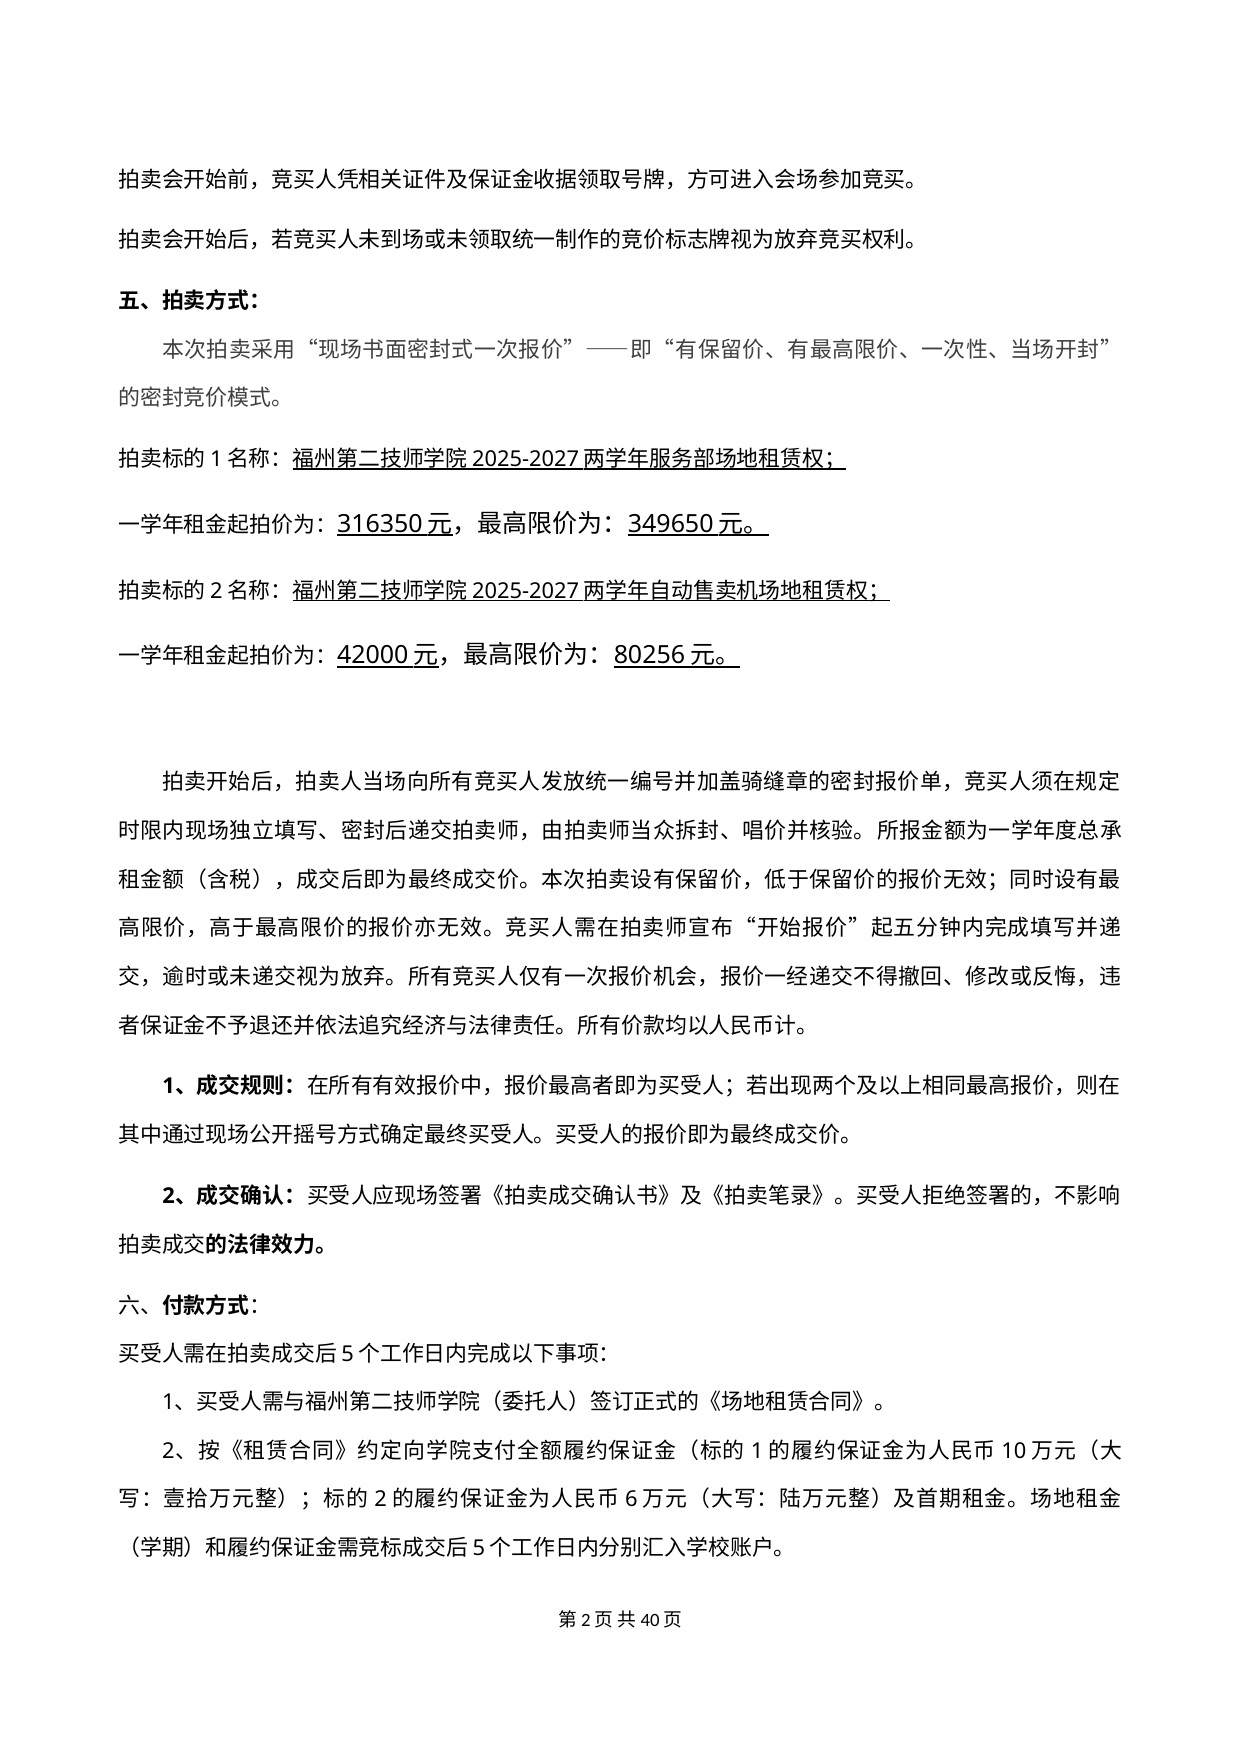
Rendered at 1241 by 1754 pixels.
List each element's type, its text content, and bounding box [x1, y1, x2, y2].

list 拍卖会开始前，竞买人凭相关证件及保证金收据领取号牌，方可进入会场参加竞买。 [118, 161, 1122, 194]
list 拍卖开始后，拍卖人当场向所有竞买人发放统一编号并加盖骑缝章的密封报价单，竞买人须在规定时限内现场独立填写、密封后递交拍卖师，由拍卖师当众拆封、唱价并核验。所报金额为一学年度总承租金额（含税），成交后即为最终成交价。本次拍卖设有保留价，低于保留价的报价无效；同时设有最高限价，高于最高限价的报价亦无效。竞买人需在拍卖师宣布“开始报价”起五分钟内完成填写并递交，逾时或未递交视为放弃。所有竞买人仅有一次报价机会，报价一经递交不得撤回、修改或反悔，违者保证金不予退还并依法追究经济与法律责任。所有价款均以人民币计。 [118, 764, 1122, 1040]
text 拍卖标的1名称：福州第二技师学院2025-2027两学年服务部场地租赁权； [118, 441, 1122, 473]
list 本次拍卖采用“现场书面密封式一次报价”——即“有保留价、有最高限价、一次性、当场开封”的密封竞价模式。 [118, 331, 1122, 412]
text 拍卖标的2名称：福州第二技师学院2025-2027两学年自动售卖机场地租赁权； [118, 572, 1122, 605]
list 1、成交规则：在所有有效报价中，报价最高者即为买受人；若出现两个及以上相同最高报价，则在其中通过现场公开摇号方式确定最终买受人。买受人的报价即为最终成交价。 [118, 1068, 1122, 1149]
list 1、买受人需与福州第二技师学院（委托人）签订正式的《场地租赁合同》。 [118, 1384, 1122, 1417]
text 一学年租金起拍价为：42000元，最高限价为：80256元。 [118, 621, 1122, 686]
list 拍卖方式： [118, 283, 1122, 315]
list 拍卖会开始后，若竞买人未到场或未领取统一制作的竞价标志牌视为放弃竞买权利。 [118, 222, 1122, 254]
text 一学年租金起拍价为：316350元，最高限价为：349650元。 [118, 489, 1122, 554]
list 付款方式： [118, 1287, 1122, 1320]
list 2、按《租赁合同》约定向学院支付全额履约保证金（标的1的履约保证金为人民币10万元（大写：壹拾万元整）；标的2的履约保证金为人民币6万元（大写：陆万元整）及首期租金。场地租金（学期）和履约保证金需竞标成交后5个工作日内分别汇入学校账户。 [118, 1432, 1122, 1562]
list 2、成交确认：买受人应现场签署《拍卖成交确认书》及《拍卖笔录》。买受人拒绝签署的，不影响拍卖成交的法律效力。 [118, 1178, 1122, 1259]
list 买受人需在拍卖成交后5个工作日内完成以下事项： [118, 1336, 1122, 1368]
